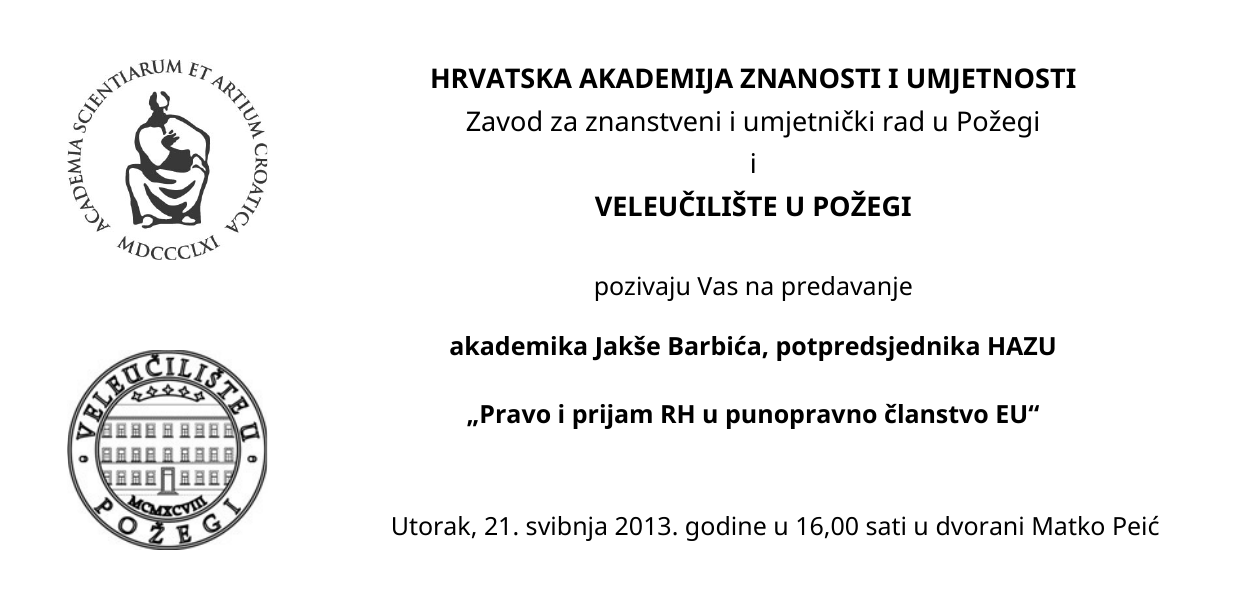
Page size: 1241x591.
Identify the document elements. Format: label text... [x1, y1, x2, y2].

text Utorak, 21. svibnja 2013. godine u 16,00 sati u dvorani Matko Peić [325, 509, 1226, 543]
picture [67, 350, 268, 550]
picture [67, 59, 268, 260]
text HRVATSKA AKADEMIJA ZNANOSTI I UMJETNOSTI [281, 60, 1226, 97]
text „Pravo i prijam RH u punopravno članstvo EU“ [281, 397, 1226, 431]
text Zavod za znanstveni i umjetnički rad u Požegi [281, 102, 1226, 139]
text i [281, 144, 1226, 181]
text akademika Jakše Barbića, potpredsjednika HAZU [281, 328, 1226, 363]
text pozivaju Vas na predavanje [281, 268, 1226, 303]
text VELEUČILIŠTE U POŽEGI [281, 187, 1226, 224]
